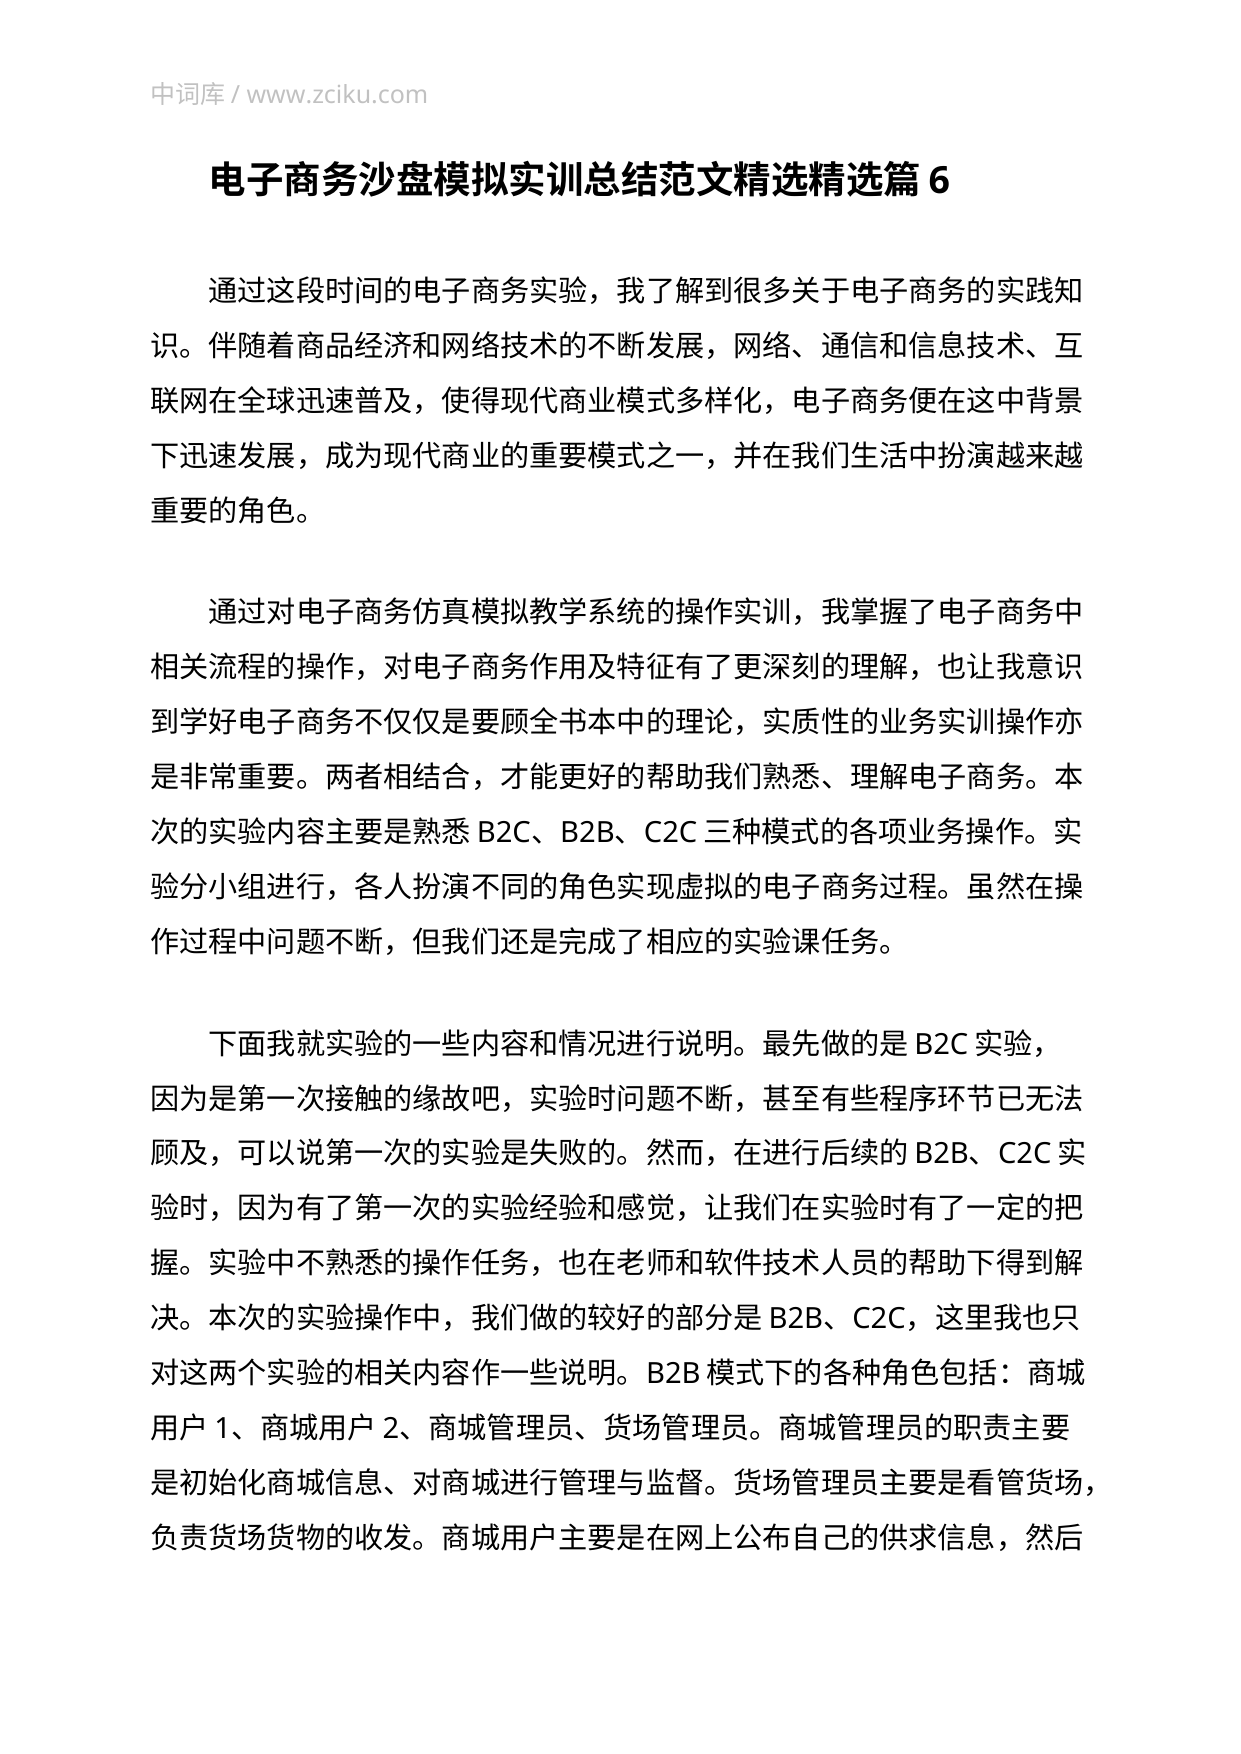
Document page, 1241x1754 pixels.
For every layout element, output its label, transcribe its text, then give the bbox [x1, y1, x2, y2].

text 电子商务沙盘模拟实训总结范文精选精选篇6 [150, 150, 1090, 204]
text 通过这段时间的电子商务实验，我了解到很多关于电子商务的实践知识。伴随着商品经济和网络技术的不断发展，网络、通信和信息技术、互联网在全球迅速普及，使得现代商业模式多样化，电子商务便在这中背景下迅速发展，成为现代商业的重要模式之一，并在我们生活中扮演越来越重要的角色。 [150, 268, 1090, 529]
text 通过对电子商务仿真模拟教学系统的操作实训，我掌握了电子商务中相关流程的操作，对电子商务作用及特征有了更深刻的理解，也让我意识到学好电子商务不仅仅是要顾全书本中的理论，实质性的业务实训操作亦是非常重要。两者相结合，才能更好的帮助我们熟悉、理解电子商务。本次的实验内容主要是熟悉B2C、B2B、C2C三种模式的各项业务操作。实验分小组进行，各人扮演不同的角色实现虚拟的电子商务过程。虽然在操作过程中问题不断，但我们还是完成了相应的实验课任务。 [150, 589, 1090, 961]
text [150, 1020, 1090, 1557]
